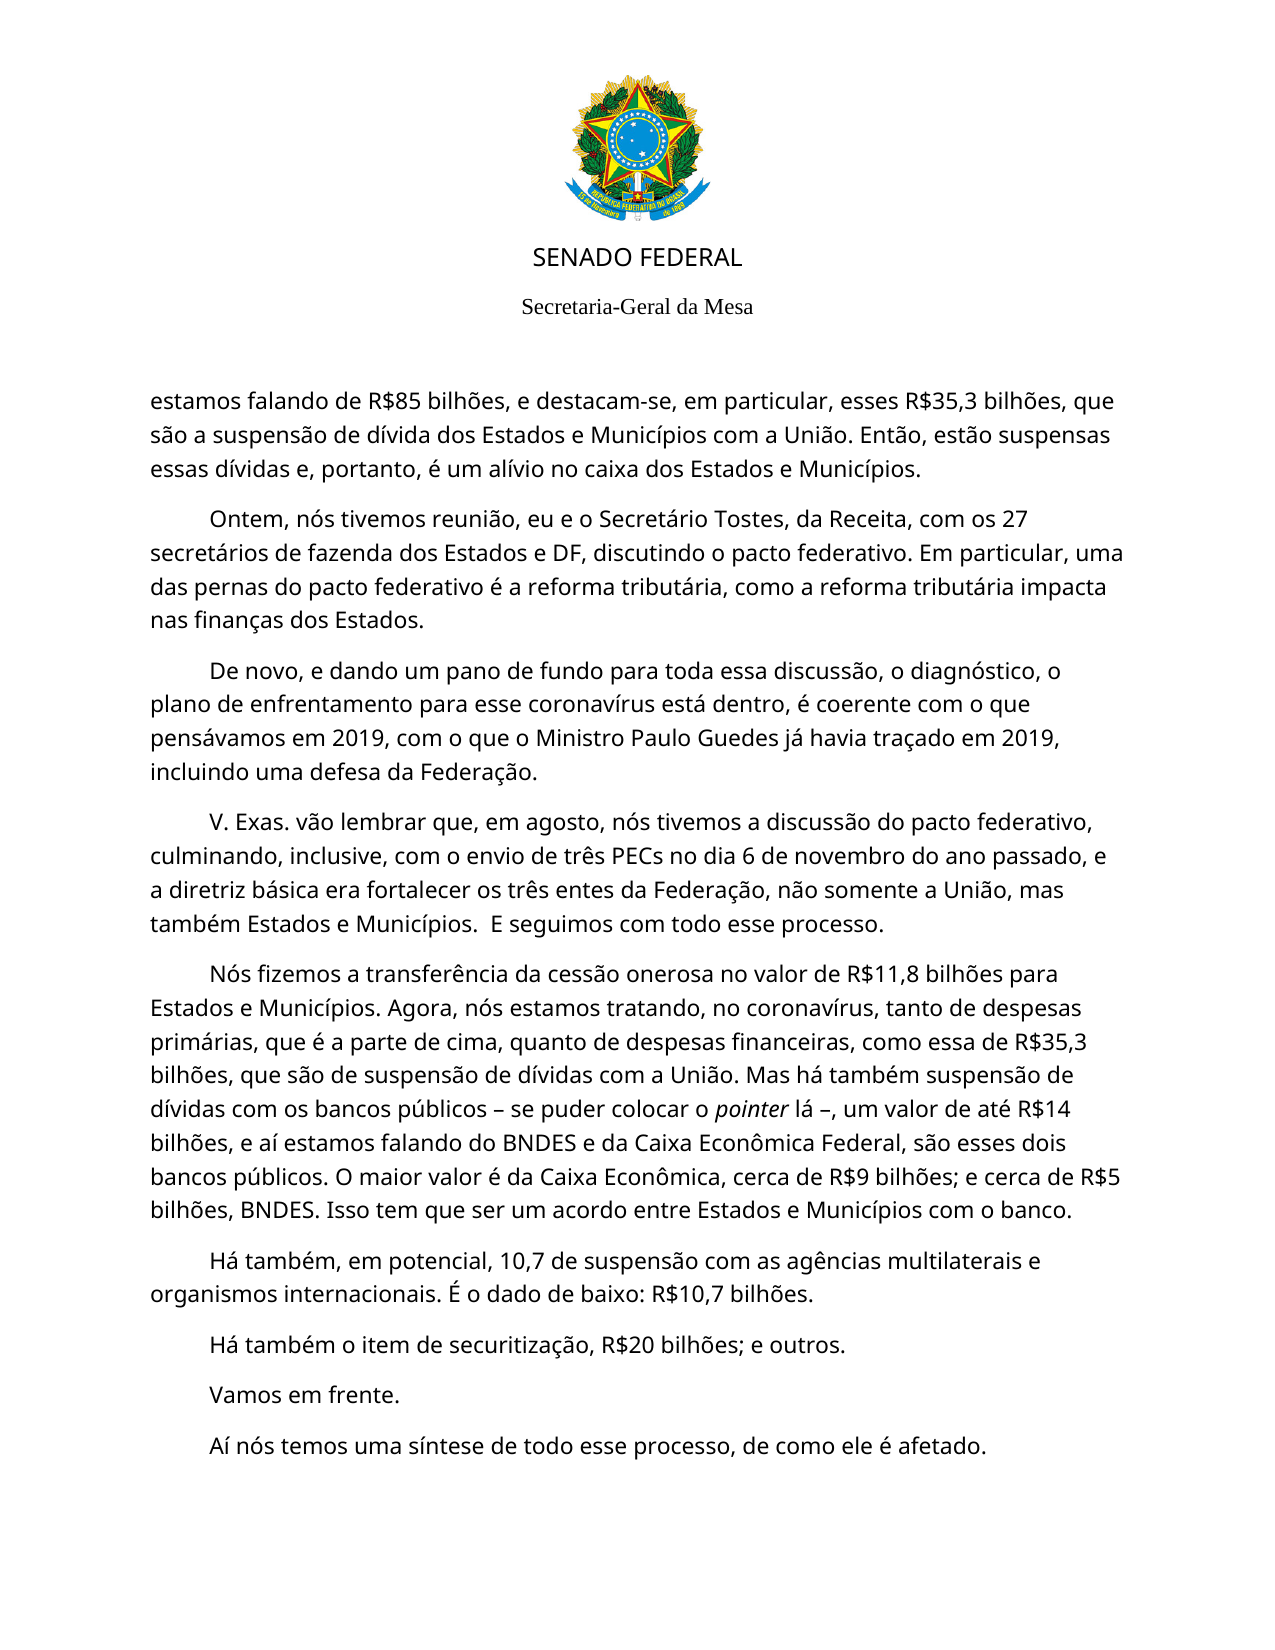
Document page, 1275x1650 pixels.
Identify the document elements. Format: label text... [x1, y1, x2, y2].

text Nós fizemos a transferência da cessão onerosa no valor de R$11,8 bilhões para Estados e Municípios. Agora, nós estamos tratando, no coronavírus, tanto de despesas primárias, que é a parte de cima, quanto de despesas financeiras, como essa de R$35,3 bilhões, que são de suspensão de dívidas com a União. Mas há também suspensão de dívidas com os bancos públicos – se puder colocar o pointer lá –, um valor de até R$14 bilhões, e aí estamos falando do BNDES e da Caixa Econômica Federal, são esses dois bancos públicos. O maior valor é da Caixa Econômica, cerca de R$9 bilhões; e cerca de R$5 bilhões, BNDES. Isso tem que ser um acordo entre Estados e Municípios com o banco. [150, 958, 1125, 1225]
text V. Exas. vão lembrar que, em agosto, nós tivemos a discussão do pacto federativo, culminando, inclusive, com o envio de três PECs no dia 6 de novembro do ano passado, e a diretriz básica era fortalecer os três entes da Federação, não somente a União, mas também Estados e Municípios. E seguimos com todo esse processo. [150, 806, 1125, 939]
text Aí nós temos uma síntese de todo esse processo, de como ele é afetado. [150, 1429, 1125, 1461]
text Vamos em frente. [150, 1379, 1125, 1410]
text Há também, em potencial, 10,7 de suspensão com as agências multilaterais e organismos internacionais. É o dado de baixo: R$10,7 bilhões. [150, 1244, 1125, 1309]
text De novo, e dando um pano de fundo para toda essa discussão, o diagnóstico, o plano de enfrentamento para esse coronavírus está dentro, é coerente com o que pensávamos em 2019, com o que o Ministro Paulo Guedes já havia traçado em 2019, incluindo uma defesa da Federação. [150, 654, 1125, 787]
picture [564, 75, 711, 221]
text Há também o item de securitização, R$20 bilhões; e outros. [150, 1329, 1125, 1360]
text Ontem, nós tivemos reunião, eu e o Secretário Tostes, da Receita, com os 27 secretários de fazenda dos Estados e DF, discutindo o pacto federativo. Em particular, uma das pernas do pacto federativo é a reforma tributária, como a reforma tributária impacta nas finanças dos Estados. [150, 503, 1125, 635]
